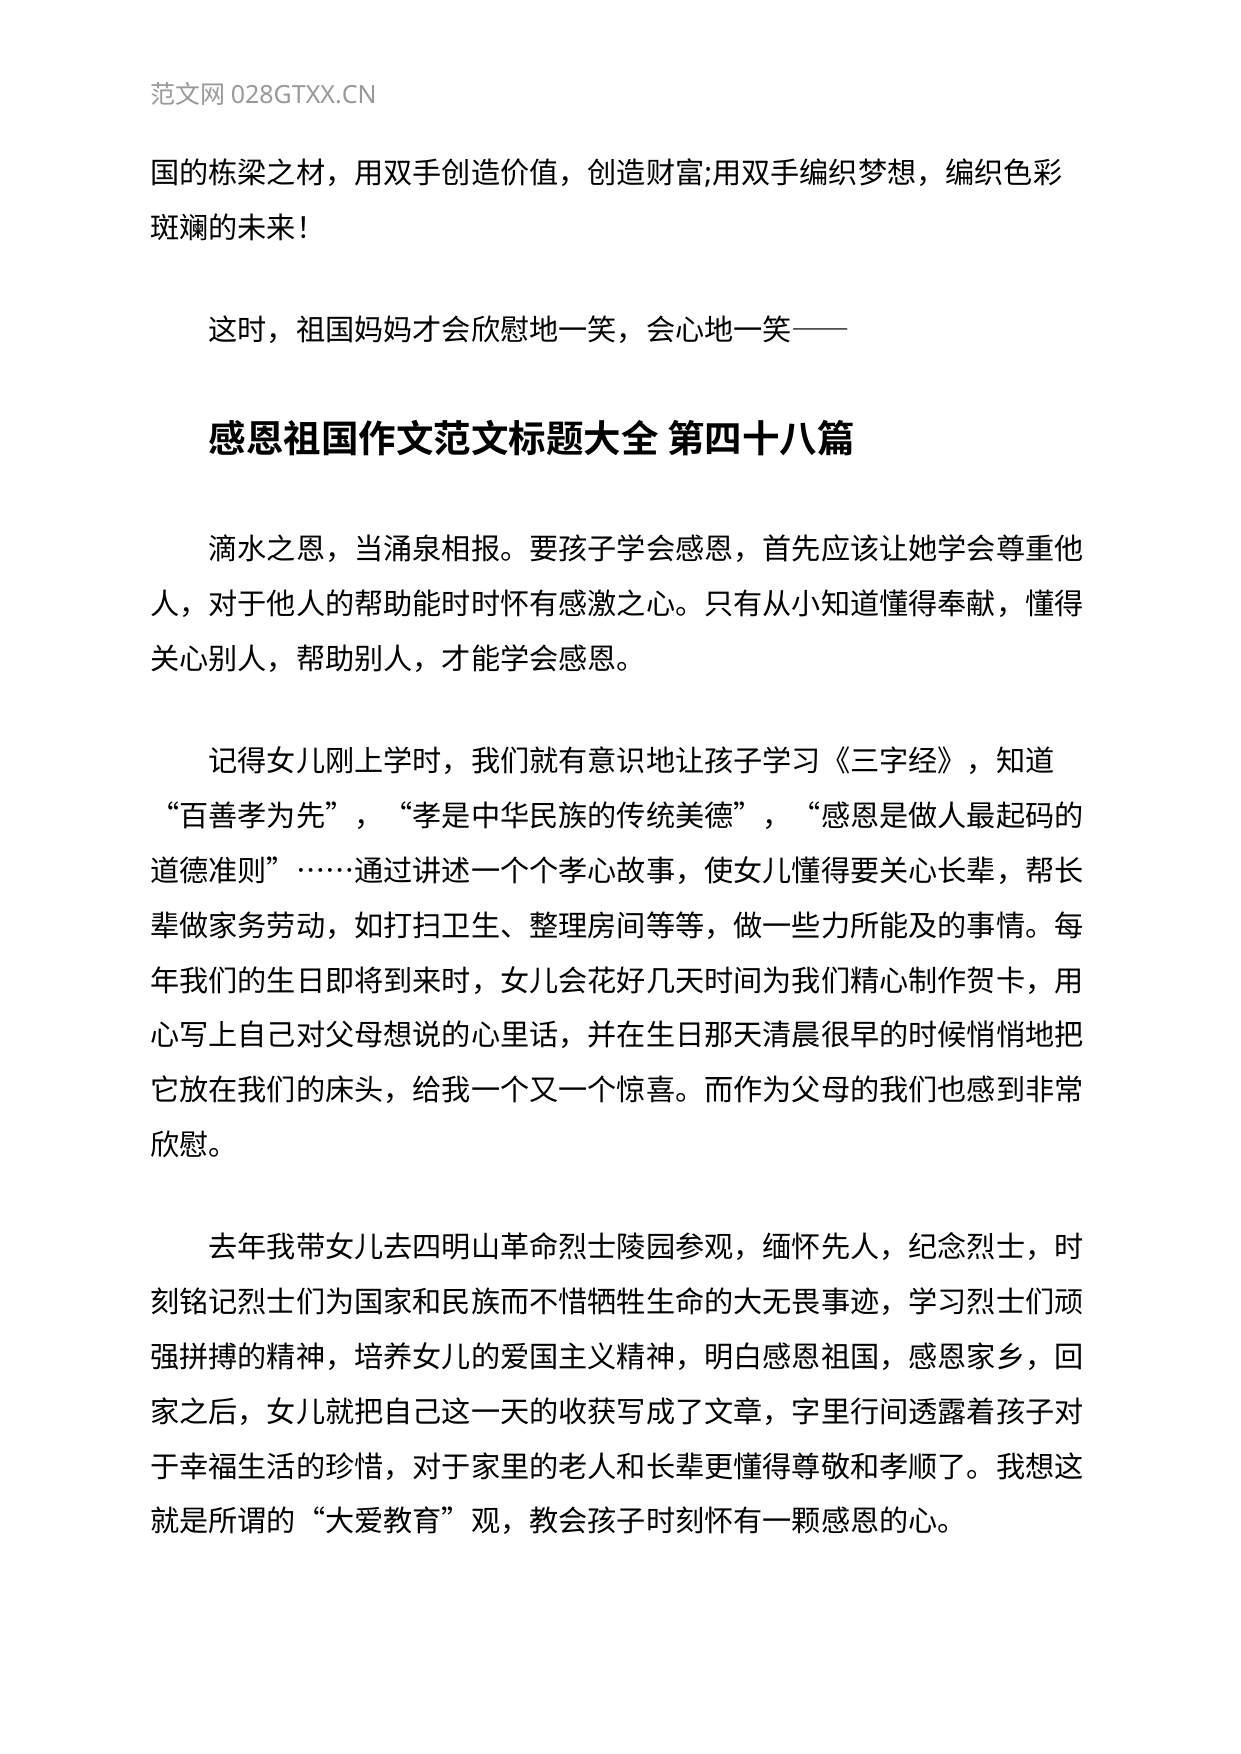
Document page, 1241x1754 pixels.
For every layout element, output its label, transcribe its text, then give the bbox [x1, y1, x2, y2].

text 这时，祖国妈妈才会欣慰地一笑，会心地一笑—— [150, 307, 1090, 349]
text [150, 150, 1090, 247]
text 滴水之恩，当涌泉相报。要孩子学会感恩，首先应该让她学会尊重他人，对于他人的帮助能时时怀有感激之心。只有从小知道懂得奉献，懂得关心别人，帮助别人，才能学会感恩。 [150, 526, 1090, 678]
text 感恩祖国作文范文标题大全 第四十八篇 [150, 408, 1090, 463]
text 记得女儿刚上学时，我们就有意识地让孩子学习《三字经》，知道“百善孝为先”，“孝是中华民族的传统美德”，“感恩是做人最起码的道德准则”……通过讲述一个个孝心故事，使女儿懂得要关心长辈，帮长辈做家务劳动，如打扫卫生、整理房间等等，做一些力所能及的事情。每年我们的生日即将到来时，女儿会花好几天时间为我们精心制作贺卡，用心写上自己对父母想说的心里话，并在生日那天清晨很早的时候悄悄地把它放在我们的床头，给我一个又一个惊喜。而作为父母的我们也感到非常欣慰。 [150, 737, 1090, 1164]
text 去年我带女儿去四明山革命烈士陵园参观，缅怀先人，纪念烈士，时刻铭记烈士们为国家和民族而不惜牺牲生命的大无畏事迹，学习烈士们顽强拼搏的精神，培养女儿的爱国主义精神，明白感恩祖国，感恩家乡，回家之后，女儿就把自己这一天的收获写成了文章，字里行间透露着孩子对于幸福生活的珍惜，对于家里的老人和长辈更懂得尊敬和孝顺了。我想这就是所谓的“大爱教育”观，教会孩子时刻怀有一颗感恩的心。 [150, 1223, 1090, 1540]
